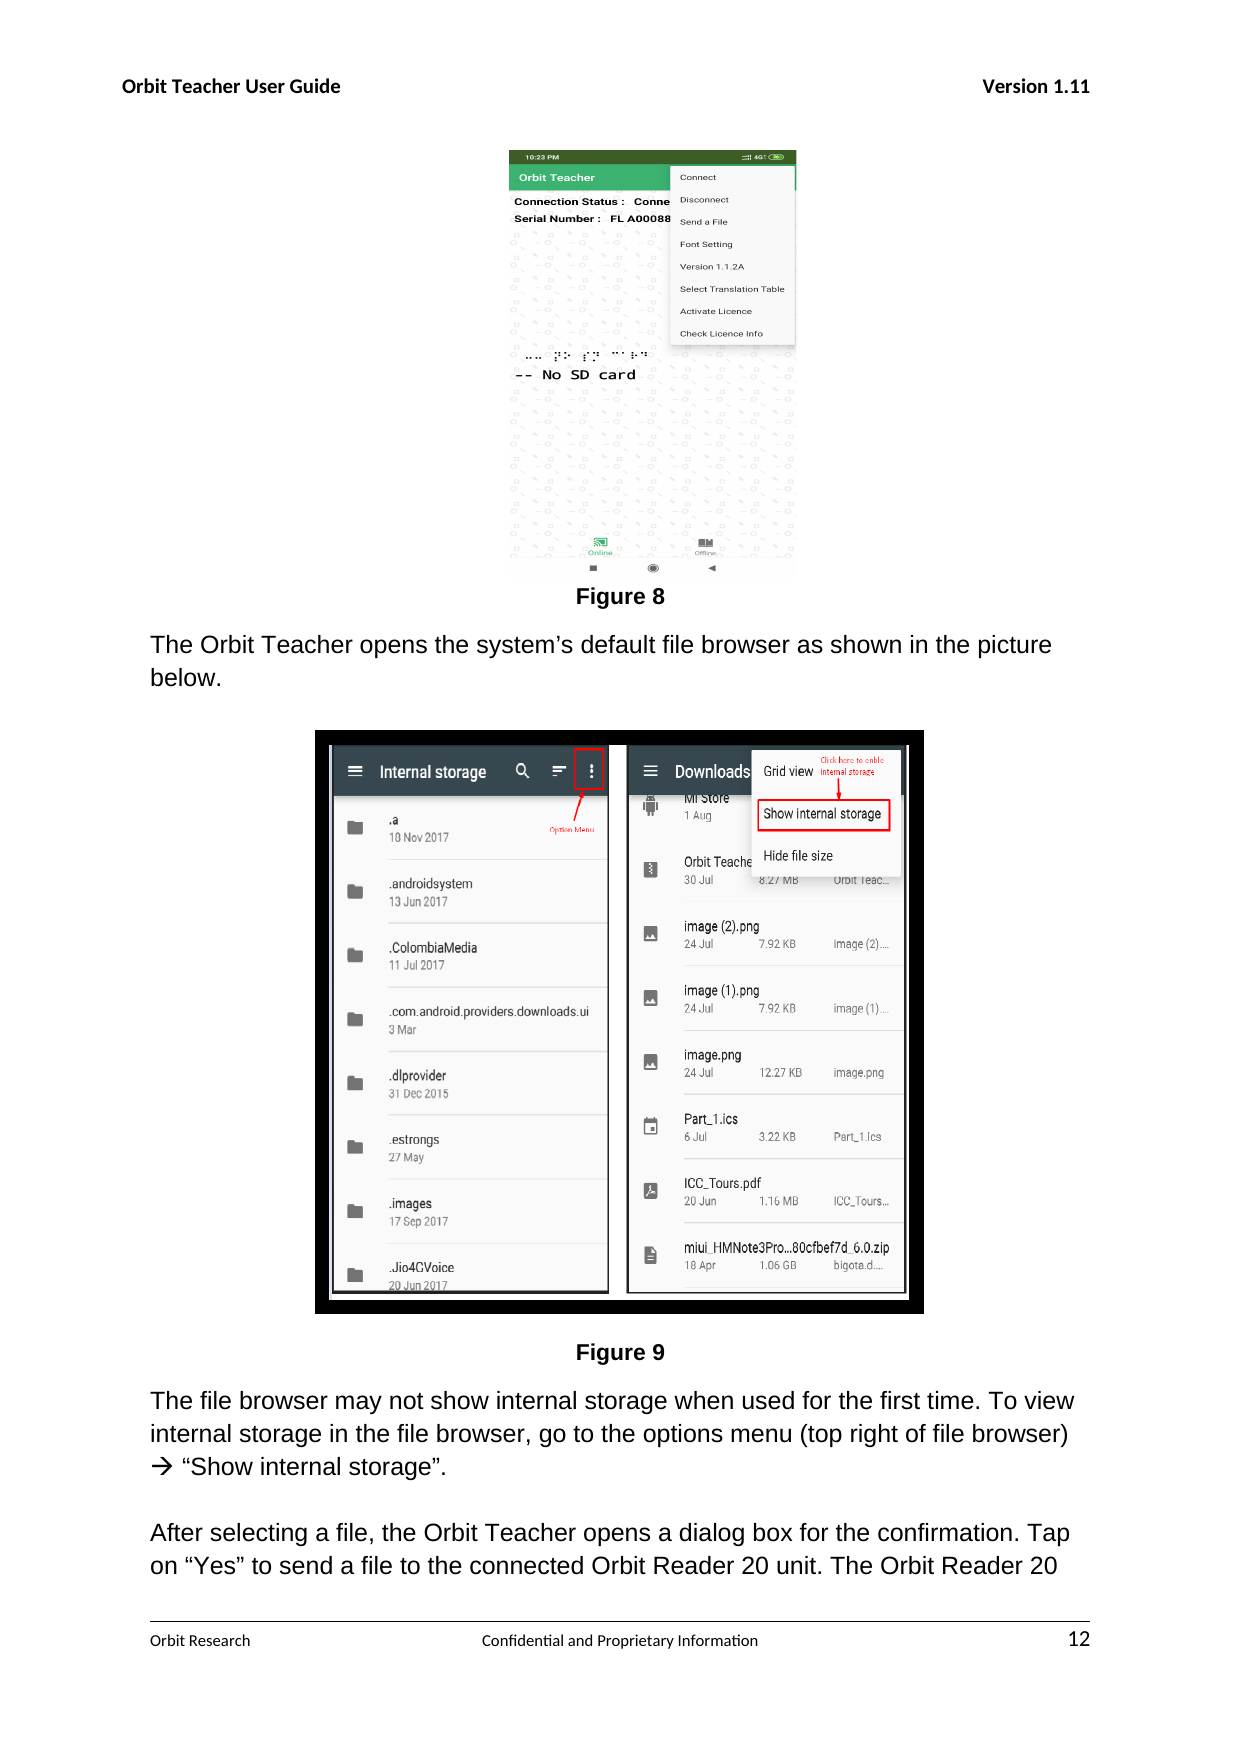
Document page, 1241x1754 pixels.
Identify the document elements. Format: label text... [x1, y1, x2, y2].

picture [329, 745, 909, 1300]
text Figure 8 [150, 583, 1090, 609]
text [150, 1518, 1090, 1580]
text The file browser may not show internal storage when used for the first time. To view internal storage in the file browser, go to the options menu (top right of file browser) “Show internal storage”. [150, 1386, 1090, 1481]
picture [509, 150, 797, 579]
text Figure 9 [150, 1339, 1090, 1365]
text The Orbit Teacher opens the system’s default file browser as shown in the picture below. [150, 630, 1090, 692]
